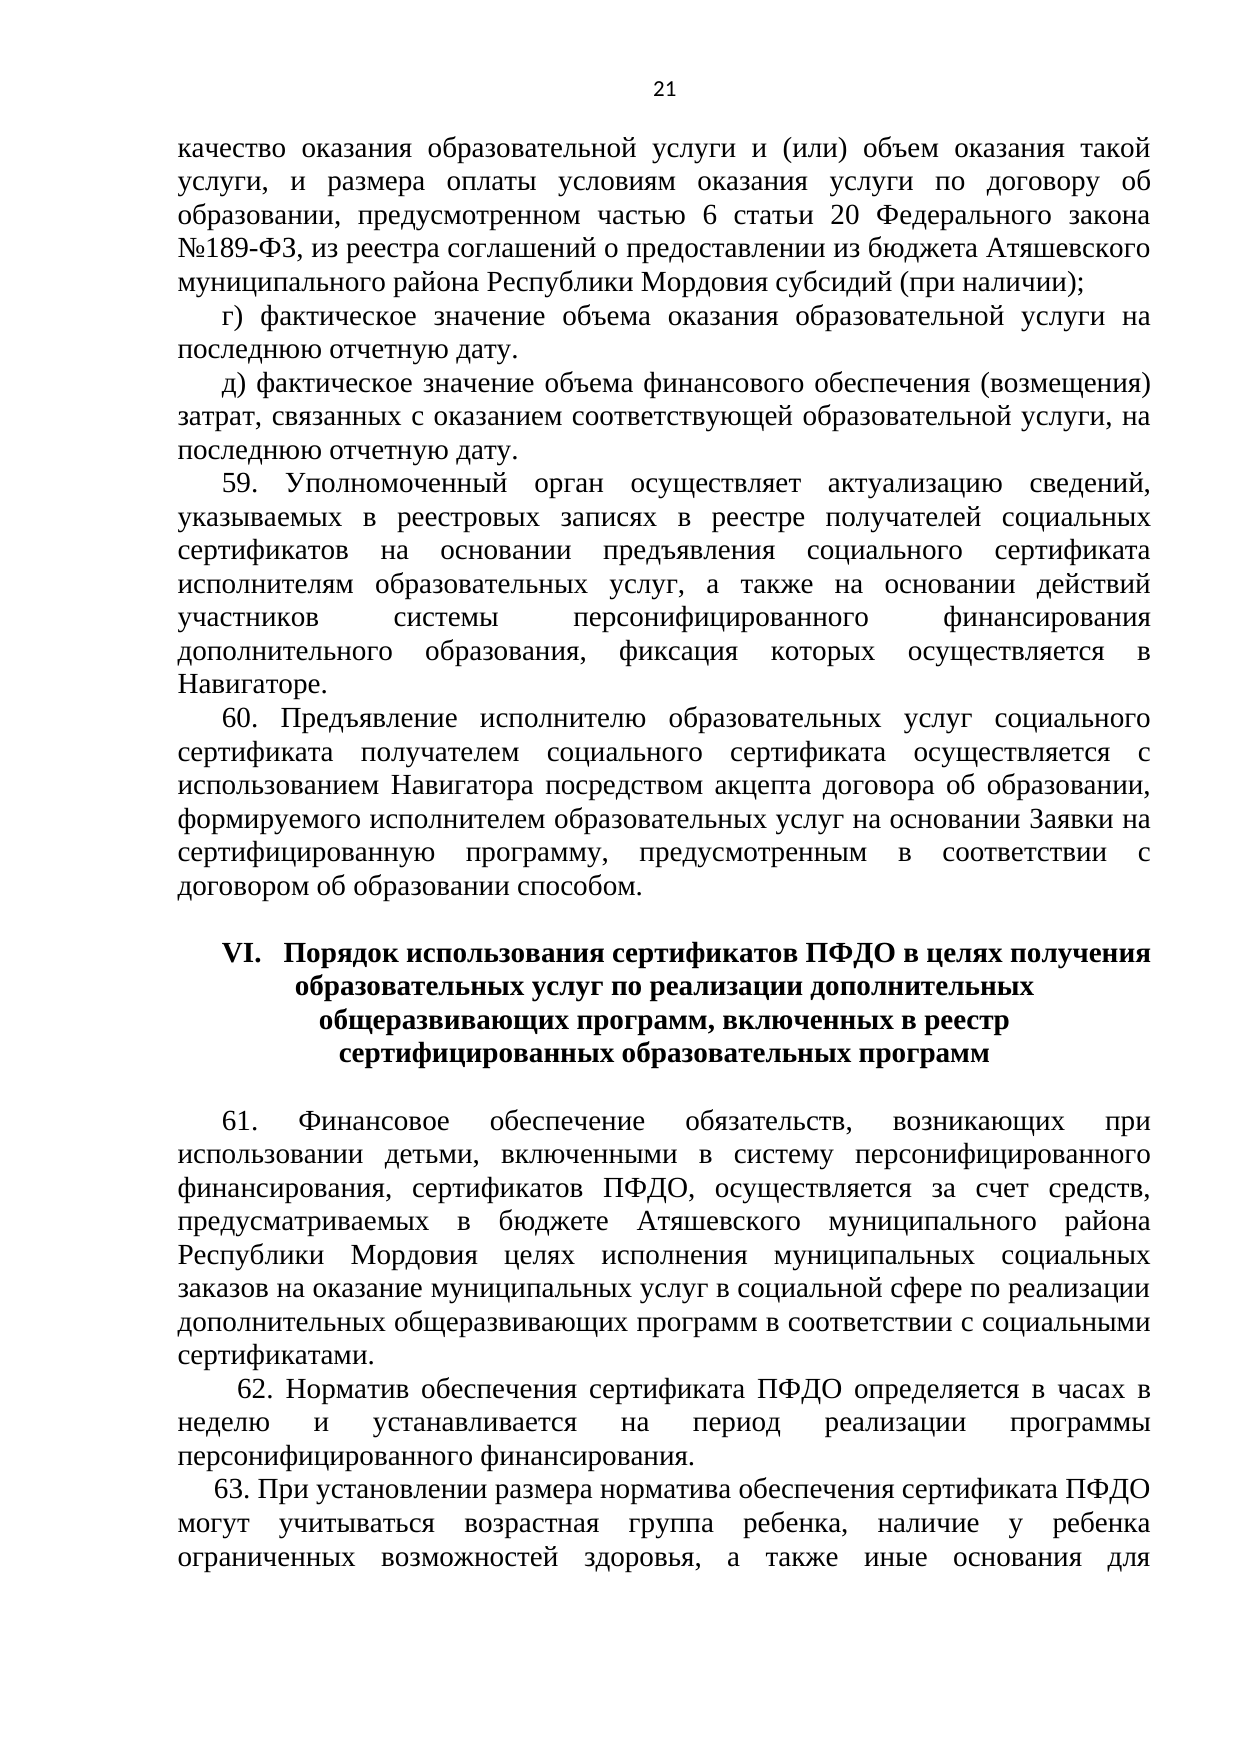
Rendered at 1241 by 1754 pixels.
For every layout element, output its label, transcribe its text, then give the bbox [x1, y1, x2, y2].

text 61. Финансовое обеспечение обязательств, возникающих при использовании детьми, включенными в систему персонифицированного финансирования, сертификатов ПФДО, осуществляется за счет средств, предусматриваемых в бюджете Атяшевского муниципального района Республики Мордовия целях исполнения муниципальных социальных заказов на оказание муниципальных услуг в социальной сфере по реализации дополнительных общеразвивающих программ в соответствии с социальными сертификатами. [177, 1103, 1152, 1371]
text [177, 130, 1152, 298]
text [177, 1472, 1152, 1572]
text г) фактическое значение объема оказания образовательной услуги на последнюю отчетную дату. [177, 298, 1152, 365]
text д) фактическое значение объема финансового обеспечения (возмещения) затрат, связанных с оказанием соответствующей образовательной услуги, на последнюю отчетную дату. [177, 365, 1152, 465]
text 62. Норматив обеспечения сертификата ПФДО определяется в часах в неделю и устанавливается на период реализации программы персонифицированного финансирования. [177, 1371, 1152, 1472]
text VI. Порядок использования сертификатов ПФДО в целях получения образовательных услуг по реализации дополнительных общеразвивающих программ, включенных в реестр сертифицированных образовательных программ [177, 935, 1152, 1069]
text 60. Предъявление исполнителю образовательных услуг социального сертификата получателем социального сертификата осуществляется с использованием Навигатора посредством акцепта договора об образовании, формируемого исполнителем образовательных услуг на основании Заявки на сертифицированную программу, предусмотренным в соответствии с договором об образовании способом. [177, 700, 1152, 901]
text 59. Уполномоченный орган осуществляет актуализацию сведений, указываемых в реестровых записях в реестре получателей социальных сертификатов на основании предъявления социального сертификата исполнителям образовательных услуг, а также на основании действий участников системы персонифицированного финансирования дополнительного образования, фиксация которых осуществляется в Навигаторе. [177, 465, 1152, 700]
